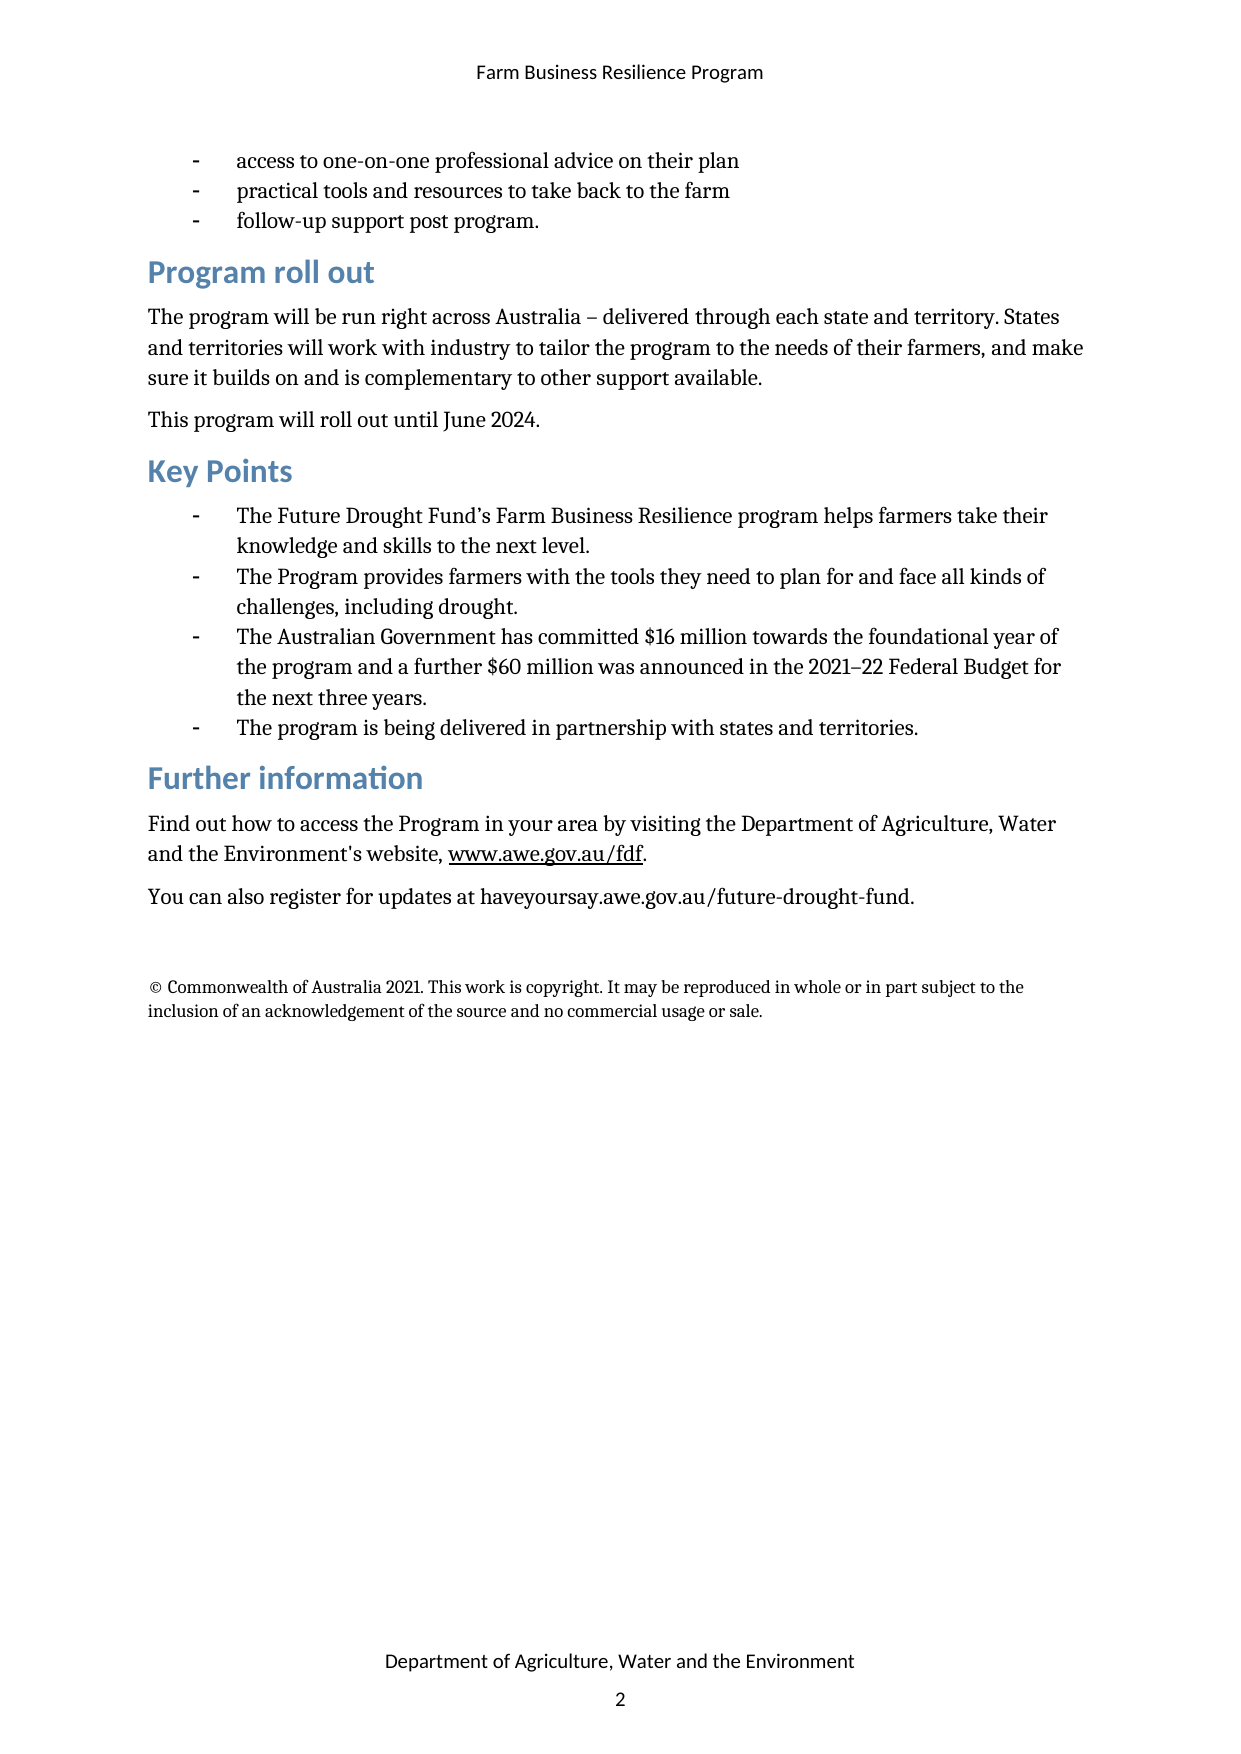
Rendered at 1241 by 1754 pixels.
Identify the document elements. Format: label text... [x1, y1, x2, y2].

list The Australian Government has committed $16 million towards the foundational year of the program and a further $60 million was announced in the 2021–22 Federal Budget for the next three years. [192, 624, 1092, 711]
text The program will be run right across Australia – delivered through each state and territory. States and territories will work with industry to tailor the program to the needs of their farmers, and make sure it builds on and is complementary to other support available. [148, 304, 1092, 391]
list The Future Drought Fund’s Farm Business Resilience program helps farmers take their knowledge and skills to the next level. [192, 503, 1092, 560]
subtitle Further information [148, 757, 1092, 798]
list The Program provides farmers with the tools they need to plan for and face all kinds of challenges, including drought. [192, 563, 1092, 620]
text Find out how to access the Program in your area by visiting the Department of Agriculture, Water and the Environment's website, www.awe.gov.au/fdf. [148, 811, 1092, 867]
text This program will roll out until June 2024. [148, 407, 1092, 433]
list access to one-on-one professional advice on their plan [192, 148, 1092, 174]
subtitle Program roll out [148, 251, 1092, 292]
text You can also register for updates at haveyoursay.awe.gov.au/future-drought-fund. [148, 883, 1092, 910]
subtitle Key Points [148, 450, 1092, 491]
list follow-up support post program. [192, 208, 1092, 234]
text © Commonwealth of Australia 2021. This work is copyright. It may be reproduced in whole or in part subject to the inclusion of an acknowledgement of the source and no commercial usage or sale. [148, 976, 1092, 1022]
list practical tools and resources to take back to the farm [192, 178, 1092, 204]
list The program is being delivered in partnership with states and territories. [192, 714, 1092, 741]
